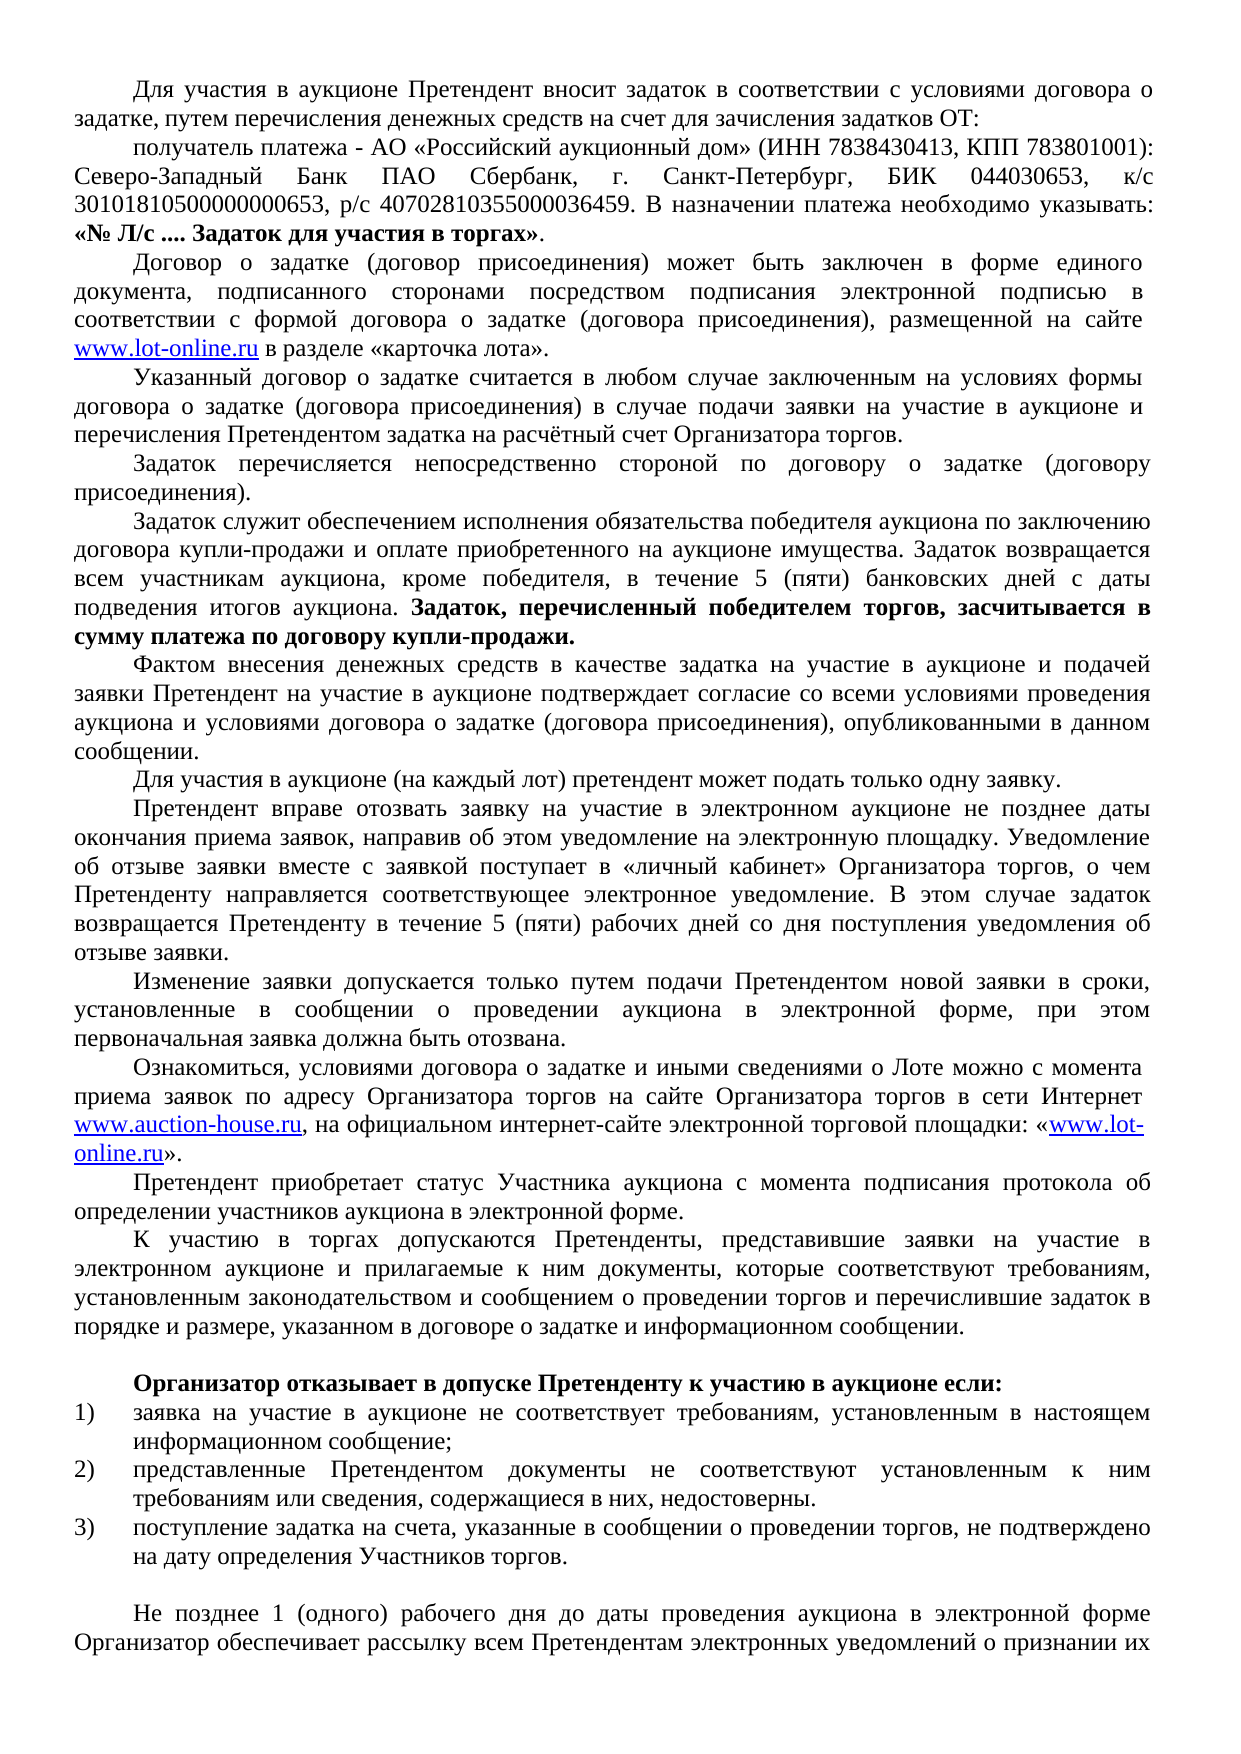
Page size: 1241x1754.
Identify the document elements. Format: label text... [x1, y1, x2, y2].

text Для участия в аукционе Претендент вносит задаток в соответствии с условиями договора о задатке, путем перечисления денежных средств на счет для зачисления задатков ОТ: [74, 74, 1154, 132]
text получатель платежа - АО «Российский аукционный дом» (ИНН 7838430413, КПП 783801001): Северо-Западный Банк ПАО Сбербанк, г. Санкт-Петербург, БИК 044030653, к/с 30101810500000000653, р/с 40702810355000036459. В назначении платежа необходимо указывать: «№ Л/с .... Задаток для участия в торгах». [74, 132, 1154, 247]
text Задаток перечисляется непосредственно стороной по договору о задатке (договору присоединения). [74, 448, 1152, 506]
text Задаток служит обеспечением исполнения обязательства победителя аукциона по заключению договора купли-продажи и оплате приобретенного на аукционе имущества. Задаток возвращается всем участникам аукциона, кроме победителя, в течение 5 (пяти) банковских дней с даты подведения итогов аукциона. Задаток, перечисленный победителем торгов, засчитывается в сумму платежа по договору купли-продажи. [74, 506, 1152, 649]
list представленные Претендентом документы не соответствуют установленным к ним требованиям или сведения, содержащиеся в них, недостоверны. [74, 1454, 1152, 1512]
text Ознакомиться, условиями договора о задатке и иными сведениями о Лоте можно с момента приема заявок по адресу Организатора торгов на сайте Организатора торгов в сети Интернет www.auction-house.ru, на официальном интернет-сайте электронной торговой площадки: «www.lot-online.ru». [74, 1052, 1144, 1167]
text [74, 1598, 1152, 1656]
text Фактом внесения денежных средств в качестве задатка на участие в аукционе и подачей заявки Претендент на участие в аукционе подтверждает согласие со всеми условиями проведения аукциона и условиями договора о задатке (договора присоединения), опубликованными в данном сообщении. [74, 649, 1152, 764]
text К участию в торгах допускаются Претенденты, представившие заявки на участие в электронном аукционе и прилагаемые к ним документы, которые соответствуют требованиям, установленным законодательством и сообщением о проведении торгов и перечислившие задаток в порядке и размере, указанном в договоре о задатке и информационном сообщении. [74, 1224, 1152, 1339]
text Изменение заявки допускается только путем подачи Претендентом новой заявки в сроки, установленные в сообщении о проведении аукциона в электронной форме, при этом первоначальная заявка должна быть отозвана. [74, 966, 1152, 1052]
text Претендент вправе отозвать заявку на участие в электронном аукционе не позднее даты окончания приема заявок, направив об этом уведомление на электронную площадку. Уведомление об отзыве заявки вместе с заявкой поступает в «личный кабинет» Организатора торгов, о чем Претенденту направляется соответствующее электронное уведомление. В этом случае задаток возвращается Претенденту в течение 5 (пяти) рабочих дней со дня поступления уведомления об отзыве заявки. [74, 793, 1152, 966]
list заявка на участие в аукционе не соответствует требованиям, установленным в настоящем информационном сообщение; [74, 1397, 1152, 1454]
text Для участия в аукционе (на каждый лот) претендент может подать только одну заявку. [74, 764, 1152, 793]
text Организатор отказывает в допуске Претенденту к участию в аукционе если: [74, 1368, 1152, 1397]
text Договор о задатке (договор присоединения) может быть заключен в форме единого документа, подписанного сторонами посредством подписания электронной подписью в соответствии с формой договора о задатке (договора присоединения), размещенной на сайте www.lot-online.ru в разделе «карточка лота». [74, 247, 1144, 362]
text Указанный договор о задатке считается в любом случае заключенным на условиях формы договора о задатке (договора присоединения) в случае подачи заявки на участие в аукционе и перечисления Претендентом задатка на расчётный счет Организатора торгов. [74, 362, 1144, 448]
list поступление задатка на счета, указанные в сообщении о проведении торгов, не подтверждено на дату определения Участников торгов. [74, 1512, 1152, 1569]
text Претендент приобретает статус Участника аукциона с момента подписания протокола об определении участников аукциона в электронной форме. [74, 1167, 1152, 1224]
